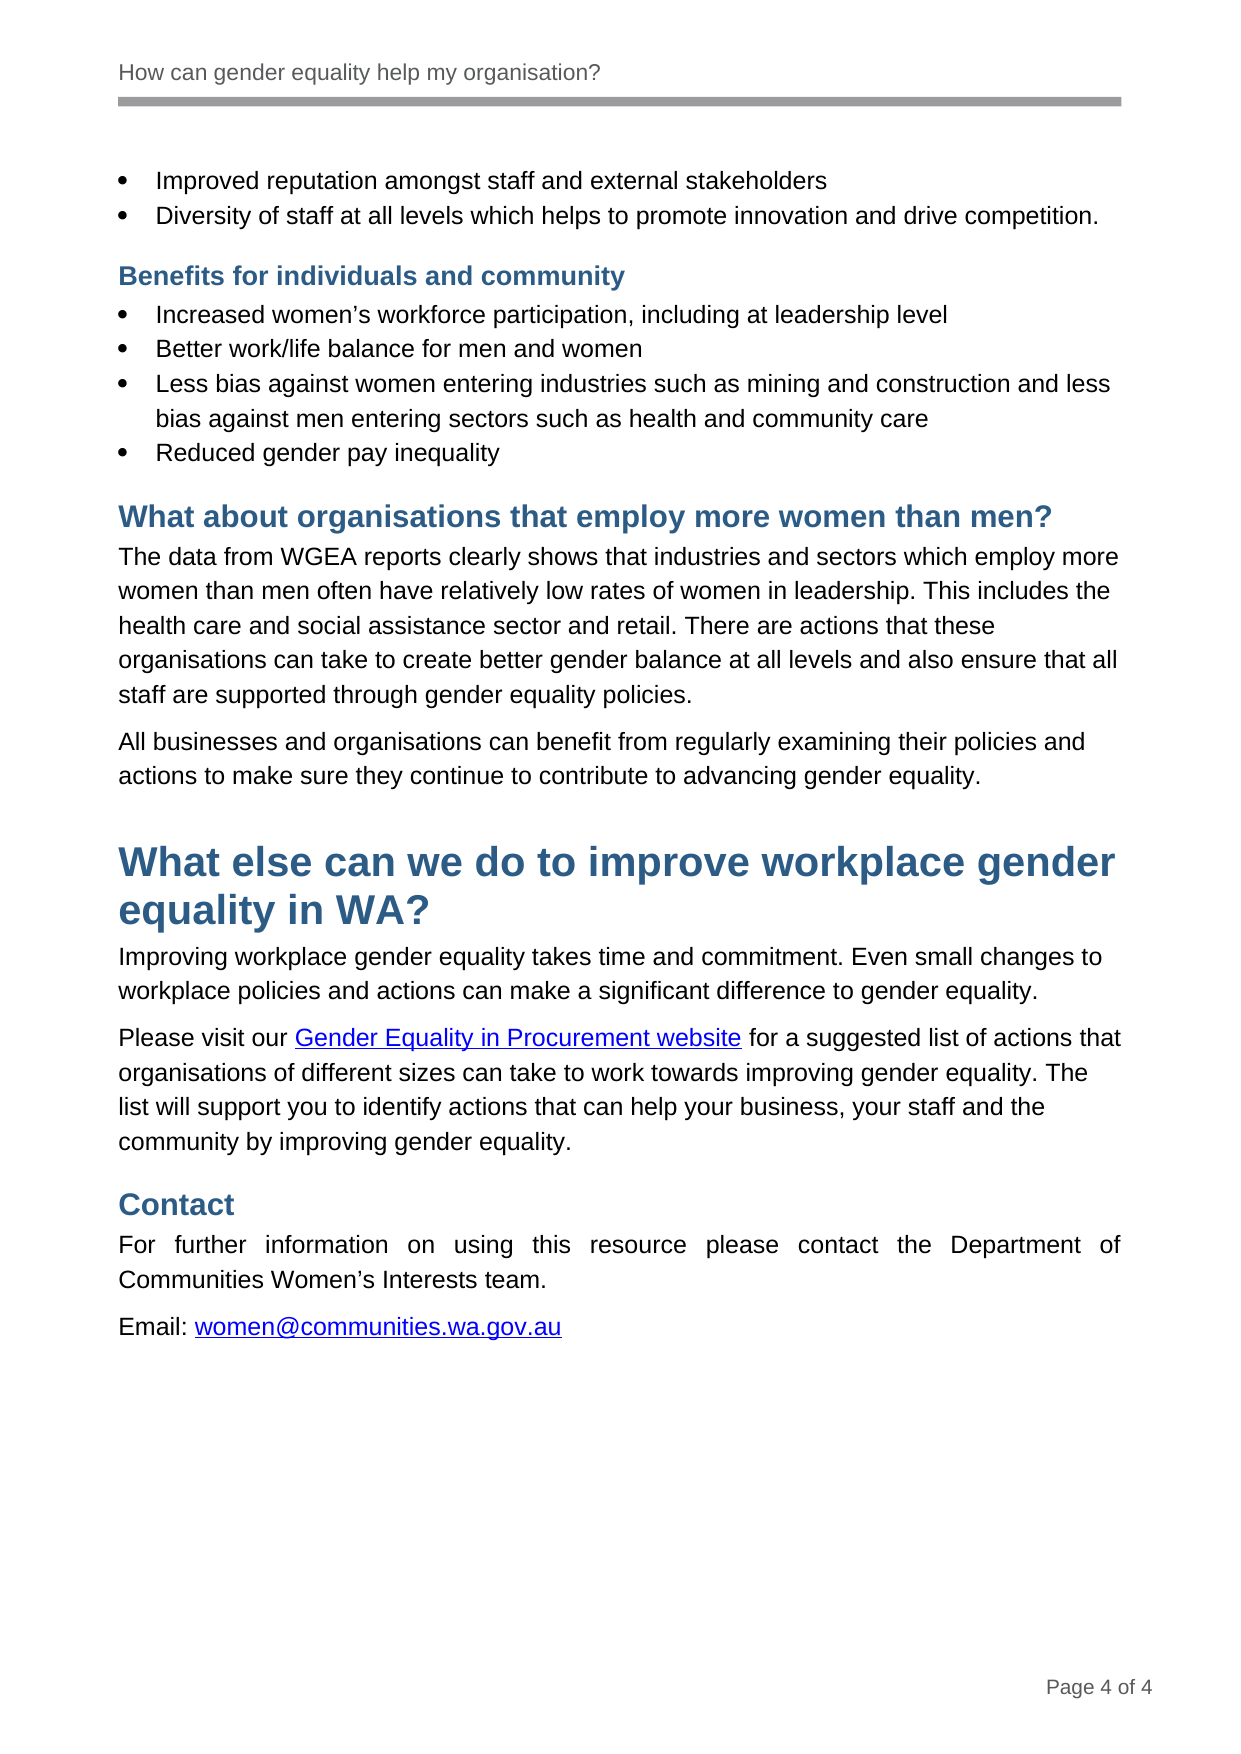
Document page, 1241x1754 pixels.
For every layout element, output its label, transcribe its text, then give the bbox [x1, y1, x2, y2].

subtitle Benefits for individuals and community [118, 260, 1122, 291]
text The data from WGEA reports clearly shows that industries and sectors which employ more women than men often have relatively low rates of women in leadership. This includes the health care and social assistance sector and retail. There are actions that these organisations can take to create better gender balance at all levels and also ensure that all staff are supported through gender equality policies. [118, 542, 1122, 708]
subtitle What about organisations that employ more women than men? [118, 498, 1122, 533]
subtitle What else can we do to improve workplace gender equality in WA? [118, 837, 1122, 933]
text Reduced gender pay inequality [118, 438, 1122, 467]
subtitle Contact [118, 1186, 1122, 1222]
text Diversity of staff at all levels which helps to promote innovation and drive competition. [118, 201, 1122, 229]
text Please visit our Gender Equality in Procurement website for a suggested list of actions that organisations of different sizes can take to work towards improving gender equality. The list will support you to identify actions that can help your business, your staff and the community by improving gender equality. [118, 1023, 1122, 1155]
text Better work/life balance for men and women [118, 334, 1122, 363]
text For further information on using this resource please contact the Department of Communities Women’s Interests team. [118, 1230, 1122, 1293]
text Improved reputation amongst staff and external stakeholders [118, 166, 1122, 195]
text Email: women@communities.wa.gov.au [118, 1312, 1122, 1340]
text Increased women’s workforce participation, including at leadership level [118, 300, 1122, 329]
text All businesses and organisations can benefit from regularly examining their policies and actions to make sure they continue to contribute to advancing gender equality. [118, 727, 1122, 790]
text Less bias against women entering industries such as mining and construction and less bias against men entering sectors such as health and community care [118, 369, 1122, 432]
text Improving workplace gender equality takes time and commitment. Even small changes to workplace policies and actions can make a significant difference to gender equality. [118, 942, 1122, 1005]
